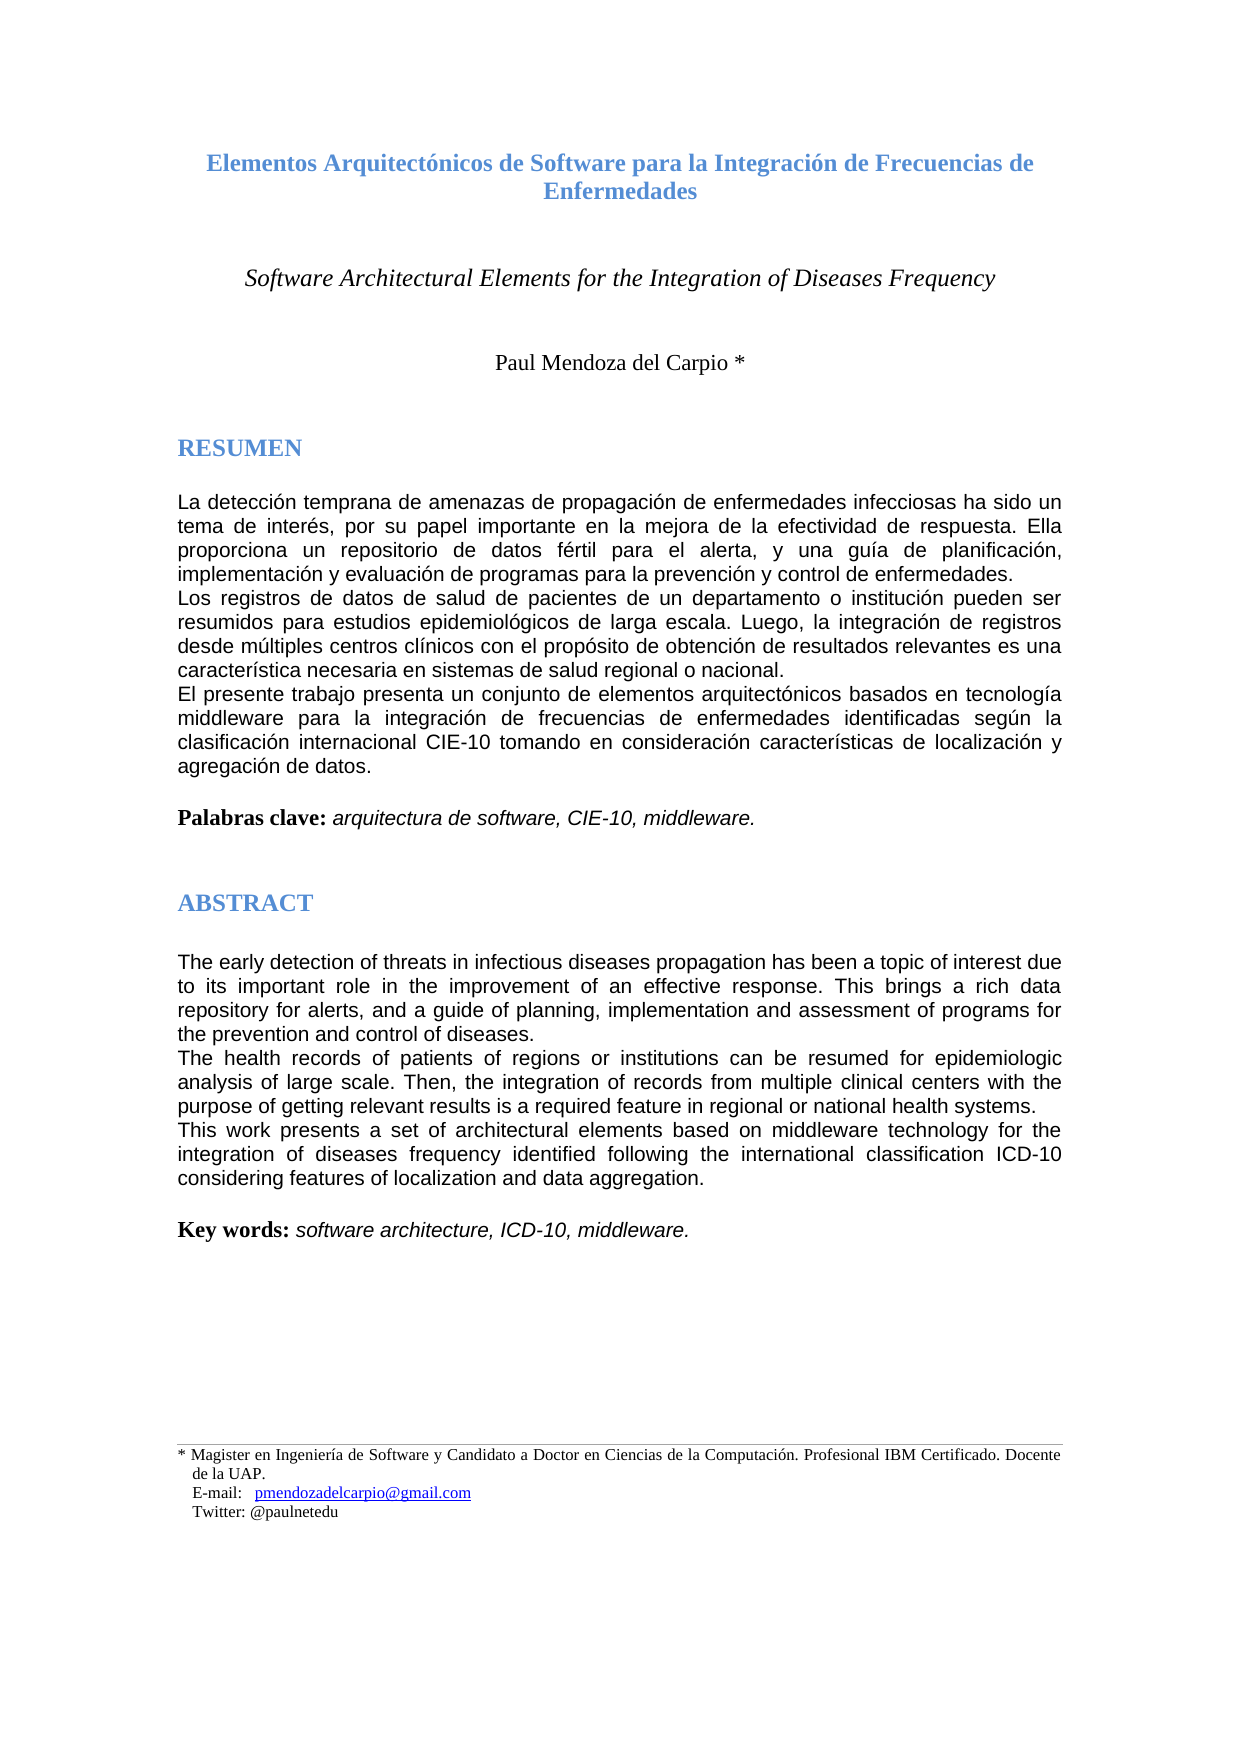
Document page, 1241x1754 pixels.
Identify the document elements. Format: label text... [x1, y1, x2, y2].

text El presente trabajo presenta un conjunto de elementos arquitectónicos basados en tecnología middleware para la integración de frecuencias de enfermedades identificadas según la clasificación internacional CIE-10 tomando en consideración características de localización y agregación de datos. [177, 682, 1063, 778]
text La detección temprana de amenazas de propagación de enfermedades infecciosas ha sido un tema de interés, por su papel importante en la mejora de la efectividad de respuesta. Ella proporciona un repositorio de datos fértil para el alerta, y una guía de planificación, implementación y evaluación de programas para la prevención y control de enfermedades. [177, 490, 1063, 586]
text ABSTRACT [177, 888, 1063, 917]
text Los registros de datos de salud de pacientes de un departamento o institución pueden ser resumidos para estudios epidemiológicos de larga escala. Luego, la integración de registros desde múltiples centros clínicos con el propósito de obtención de resultados relevantes es una característica necesaria en sistemas de salud regional o nacional. [177, 586, 1063, 682]
text Software Architectural Elements for the Integration of Diseases Frequency [177, 263, 1063, 291]
text E-mail: pmendozadelcarpio@gmail.com [177, 1483, 1063, 1502]
text Elementos Arquitectónicos de Software para la Integración de Frecuencias de Enfermedades [177, 148, 1063, 205]
text RESUMEN [177, 433, 1063, 461]
text Key words: software architecture, ICD-10, middleware. [177, 1216, 1063, 1242]
text The early detection of threats in infectious diseases propagation has been a topic of interest due to its important role in the improvement of an effective response. This brings a rich data repository for alerts, and a guide of planning, implementation and assessment of programs for the prevention and control of diseases. [177, 950, 1063, 1046]
text Paul Mendoza del Carpio * [177, 349, 1063, 375]
text The health records of patients of regions or institutions can be resumed for epidemiologic analysis of large scale. Then, the integration of records from multiple clinical centers with the purpose of getting relevant results is a required feature in regional or national health systems. [177, 1046, 1063, 1118]
text Twitter: @paulnetedu [177, 1502, 1063, 1521]
text Palabras clave: arquitectura de software, CIE-10, middleware. [177, 804, 1063, 830]
text This work presents a set of architectural elements based on middleware technology for the integration of diseases frequency identified following the international classification ICD-10 considering features of localization and data aggregation. [177, 1118, 1063, 1190]
text * Magister en Ingeniería de Software y Candidato a Doctor en Ciencias de la Computación. Profesional IBM Certificado. Docente de la UAP. [177, 1445, 1063, 1483]
